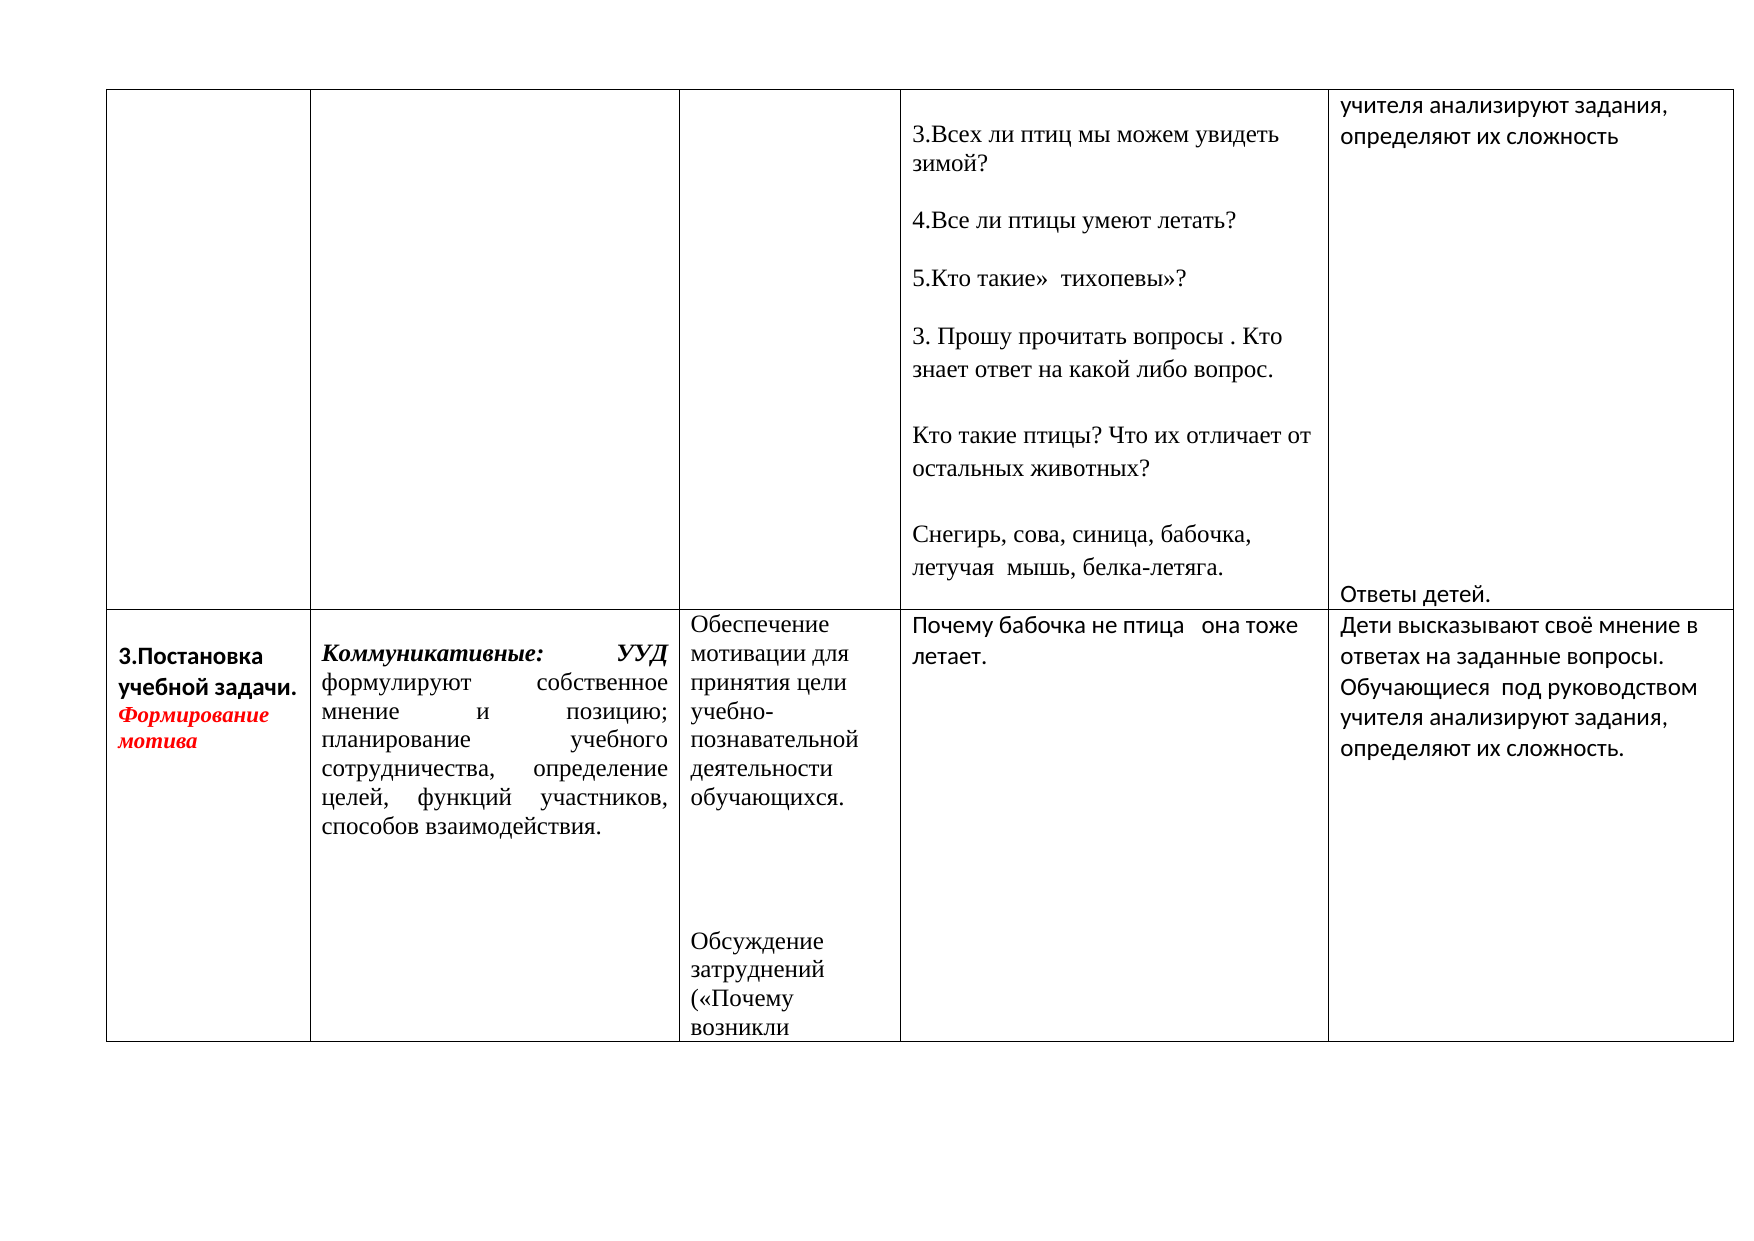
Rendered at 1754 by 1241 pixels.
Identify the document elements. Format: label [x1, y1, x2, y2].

table_cell [311, 610, 679, 1041]
table_cell [901, 610, 1328, 1041]
table_cell [107, 90, 310, 608]
table_cell [680, 610, 900, 1041]
table_cell [107, 610, 310, 1041]
table_cell [311, 90, 679, 608]
table_cell [1329, 610, 1733, 1041]
table_cell [1329, 90, 1733, 608]
table_cell [680, 90, 900, 608]
table_cell [901, 90, 1328, 608]
